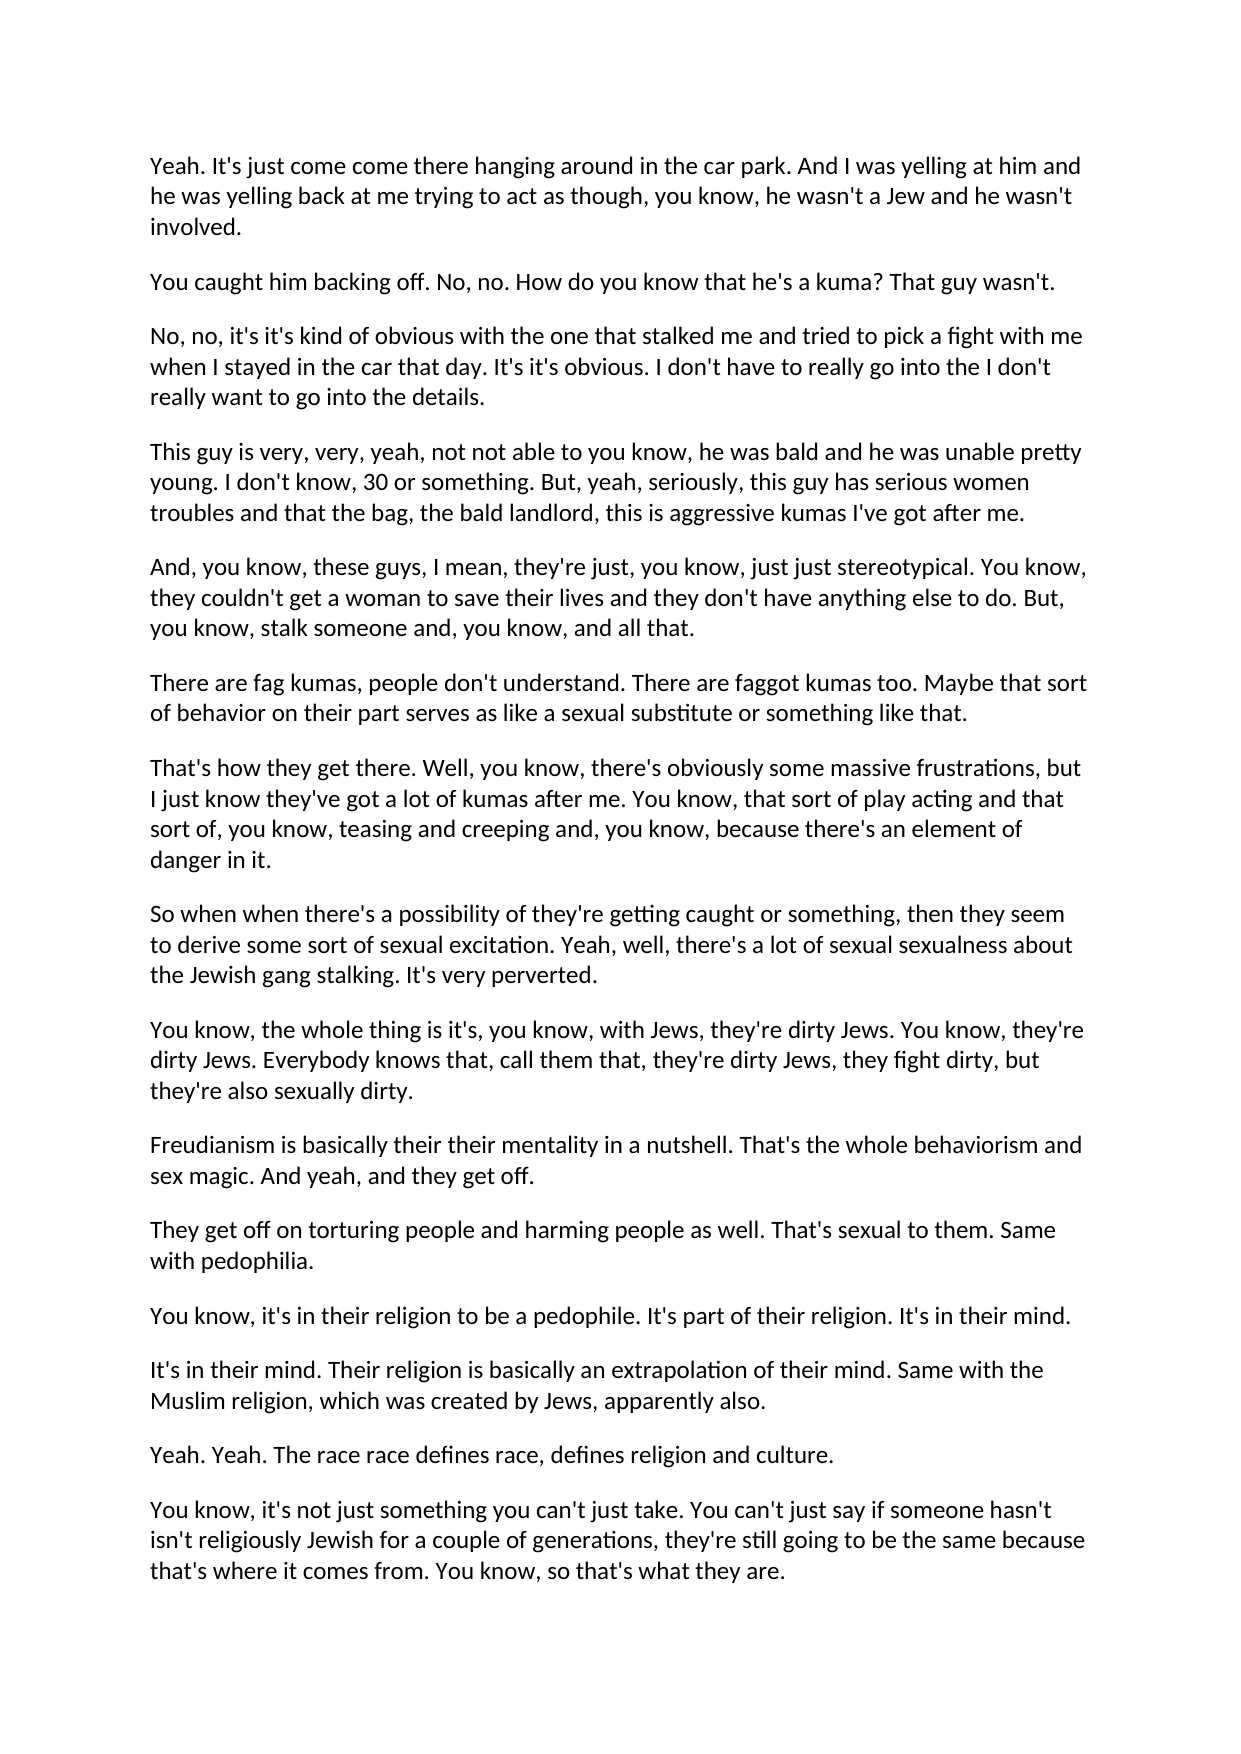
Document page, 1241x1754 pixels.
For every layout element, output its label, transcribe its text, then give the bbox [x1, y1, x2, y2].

text This guy is very, very, yeah, not not able to you know, he was bald and he was unable pretty young. I don't know, 30 or something. But, yeah, seriously, this guy has serious women troubles and that the bag, the bald landlord, this is aggressive kumas I've got after me. [150, 436, 1090, 527]
text Freudianism is basically their their mentality in a nutshell. That's the whole behaviorism and sex magic. And yeah, and they get off. [150, 1129, 1090, 1191]
text And, you know, these guys, I mean, they're just, you know, just just stereotypical. You know, they couldn't get a woman to save their lives and they don't have anything else to do. But, you know, stalk someone and, you know, and all that. [150, 551, 1090, 643]
text Yeah. Yeah. The race race defines race, defines religion and culture. [150, 1439, 1090, 1470]
text No, no, it's it's kind of obvious with the one that stalked me and tried to pick a fight with me when I stayed in the car that day. It's it's obvious. I don't have to really go into the I don't really want to go into the details. [150, 320, 1090, 412]
text They get off on torturing people and harming people as well. That's sexual to them. Same with pedophilia. [150, 1215, 1090, 1276]
text It's in their mind. Their religion is basically an extrapolation of their mind. Same with the Muslim religion, which was created by Jews, apparently also. [150, 1354, 1090, 1415]
text That's how they get there. Well, you know, there's obviously some massive frustrations, but I just know they've got a lot of kumas after me. You know, that sort of play acting and that sort of, you know, teasing and creeping and, you know, because there's an element of danger in it. [150, 752, 1090, 874]
text You know, it's in their religion to be a pedophile. It's part of their religion. It's in their mind. [150, 1300, 1090, 1330]
text Yeah. It's just come come there hanging around in the car park. And I was yelling at him and he was yelling back at me trying to act as though, you know, he wasn't a Jew and he wasn't involved. [150, 150, 1090, 242]
text You caught him backing off. No, no. How do you know that he's a kuma? That guy wasn't. [150, 266, 1090, 296]
text So when when there's a possibility of they're getting caught or something, then they seem to derive some sort of sexual excitation. Yeah, well, there's a lot of sexual sexualness about the Jewish gang stalking. It's very perverted. [150, 898, 1090, 990]
text You know, the whole thing is it's, you know, with Jews, they're dirty Jews. You know, they're dirty Jews. Everybody knows that, call them that, they're dirty Jews, they fight dirty, but they're also sexually dirty. [150, 1014, 1090, 1106]
text You know, it's not just something you can't just take. You can't just say if someone hasn't isn't religiously Jewish for a couple of generations, they're still going to be the same because that's where it comes from. You know, so that's what they are. [150, 1494, 1090, 1586]
text There are fag kumas, people don't understand. There are faggot kumas too. Maybe that sort of behavior on their part serves as like a sexual substitute or something like that. [150, 667, 1090, 728]
